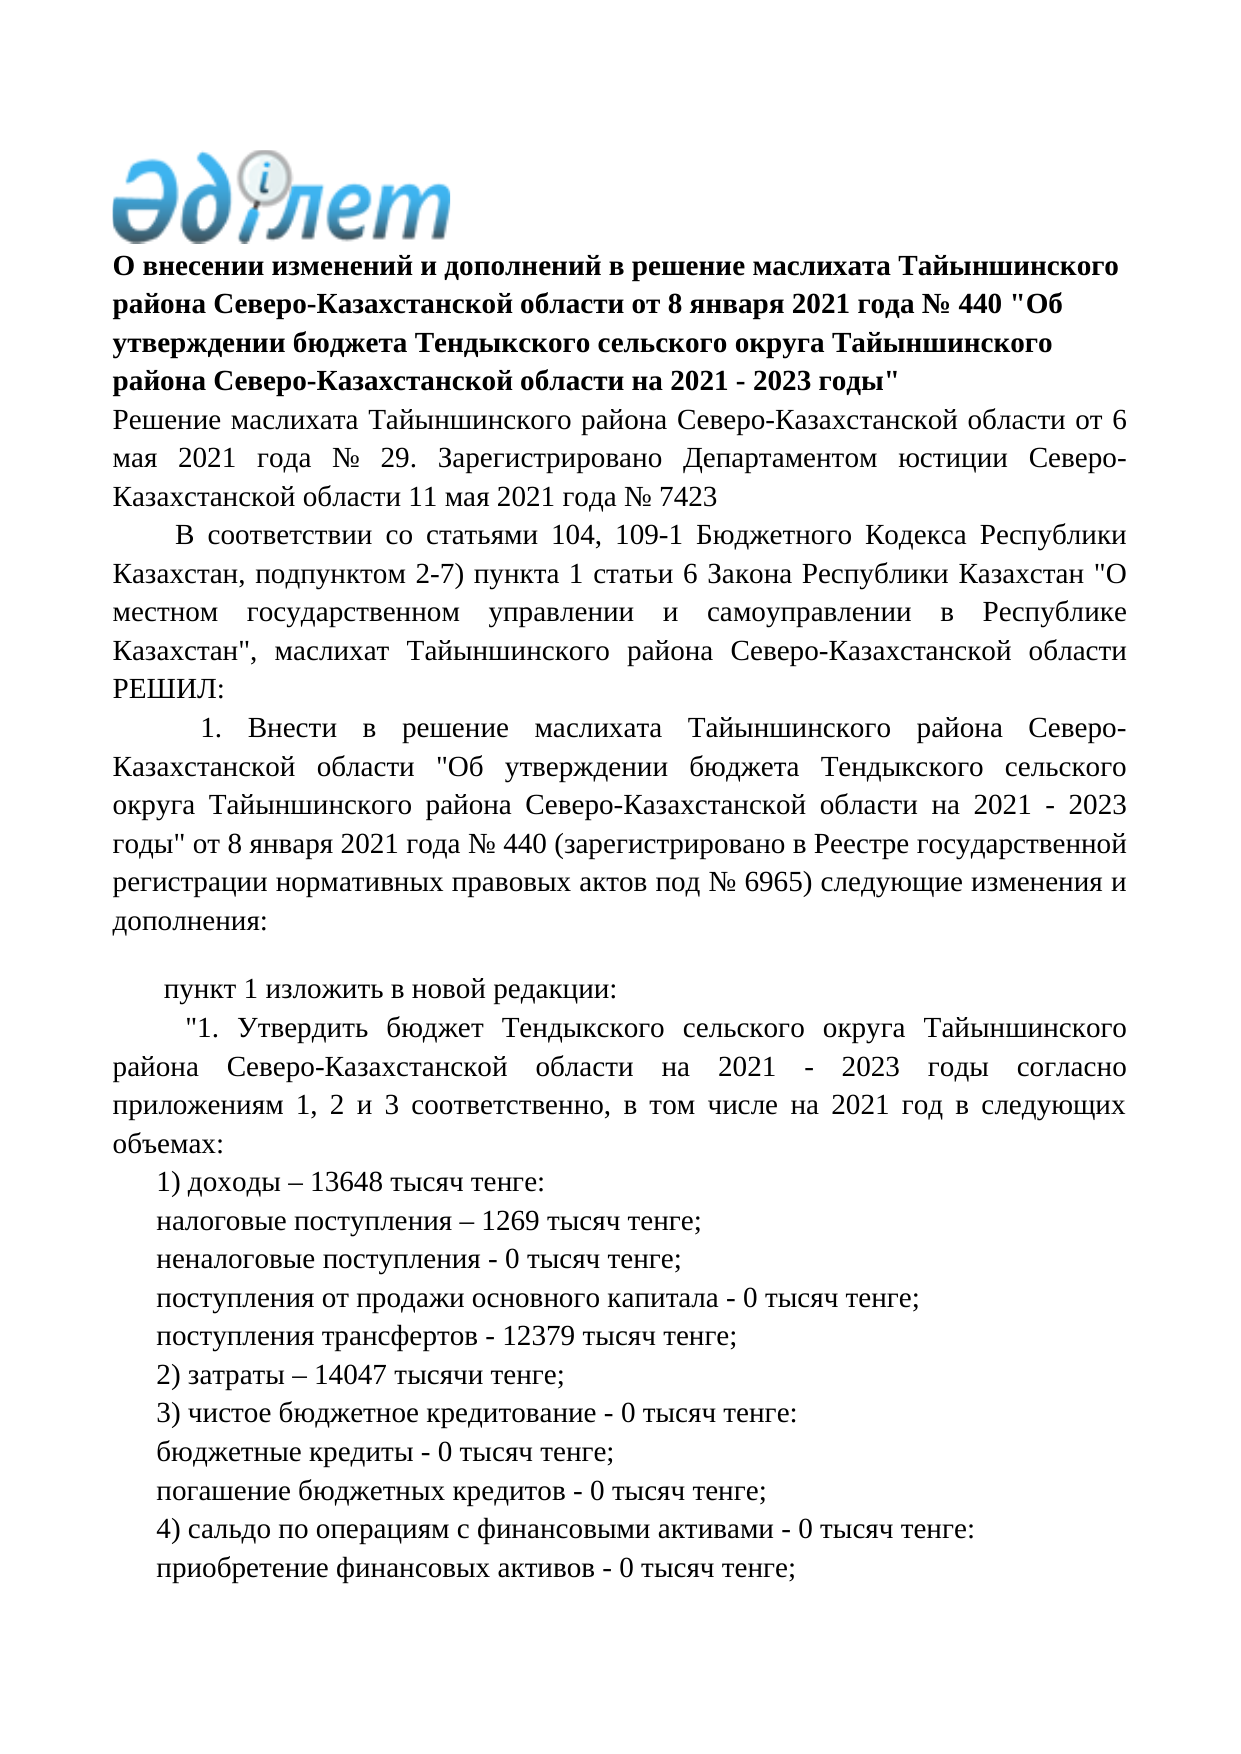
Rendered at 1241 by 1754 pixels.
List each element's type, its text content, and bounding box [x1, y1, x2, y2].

text пункт 1 изложить в новой редакции: [112, 972, 1128, 1005]
text 3) чистое бюджетное кредитование - 0 тысяч тенге: [112, 1396, 1128, 1429]
text погашение бюджетных кредитов - 0 тысяч тенге; [112, 1473, 1128, 1506]
text поступления от продажи основного капитала - 0 тысяч тенге; [112, 1280, 1128, 1313]
text бюджетные кредиты - 0 тысяч тенге; [112, 1434, 1128, 1468]
text 1) доходы – 13648 тысяч тенге: [112, 1164, 1128, 1198]
text О внесении изменений и дополнений в решение маслихата Тайыншинского района Северо-Казахстанской области от 8 января 2021 года № 440 "Об утверждении бюджета Тендыкского сельского округа Тайыншинского района Северо-Казахстанской области на 2021 - 2023 годы" [112, 248, 1128, 397]
text Решение маслихата Тайыншинского района Северо-Казахстанской области от 6 мая 2021 года № 29. Зарегистрировано Департаментом юстиции Северо-Казахстанской области 11 мая 2021 года № 7423 [112, 402, 1128, 512]
text 2) затраты – 14047 тысячи тенге; [112, 1357, 1128, 1391]
picture [112, 150, 451, 244]
text неналоговые поступления - 0 тысяч тенге; [112, 1241, 1128, 1275]
text 4) сальдо по операциям с финансовыми активами - 0 тысяч тенге: [112, 1511, 1128, 1545]
text "1. Утвердить бюджет Тендыкского сельского округа Тайыншинского района Северо-Казахстанской области на 2021 - 2023 годы согласно приложениям 1, 2 и 3 соответственно, в том числе на 2021 год в следующих объемах: [112, 1010, 1128, 1159]
text налоговые поступления – 1269 тысяч тенге; [112, 1203, 1128, 1236]
text В соответствии со статьями 104, 109-1 Бюджетного Кодекса Республики Казахстан, подпунктом 2-7) пункта 1 статьи 6 Закона Республики Казахстан "О местном государственном управлении и самоуправлении в Республике Казахстан", маслихат Тайыншинского района Северо-Казахстанской области РЕШИЛ: [112, 517, 1128, 705]
text 1. Внести в решение маслихата Тайыншинского района Северо-Казахстанской области "Об утверждении бюджета Тендыкского сельского округа Тайыншинского района Северо-Казахстанской области на 2021 - 2023 годы" от 8 января 2021 года № 440 (зарегистрировано в Реестре государственной регистрации нормативных правовых актов под № 6965) следующие изменения и дополнения: [112, 710, 1128, 936]
text приобретение финансовых активов - 0 тысяч тенге; [112, 1550, 1128, 1583]
text поступления трансфертов - 12379 тысяч тенге; [112, 1318, 1128, 1352]
